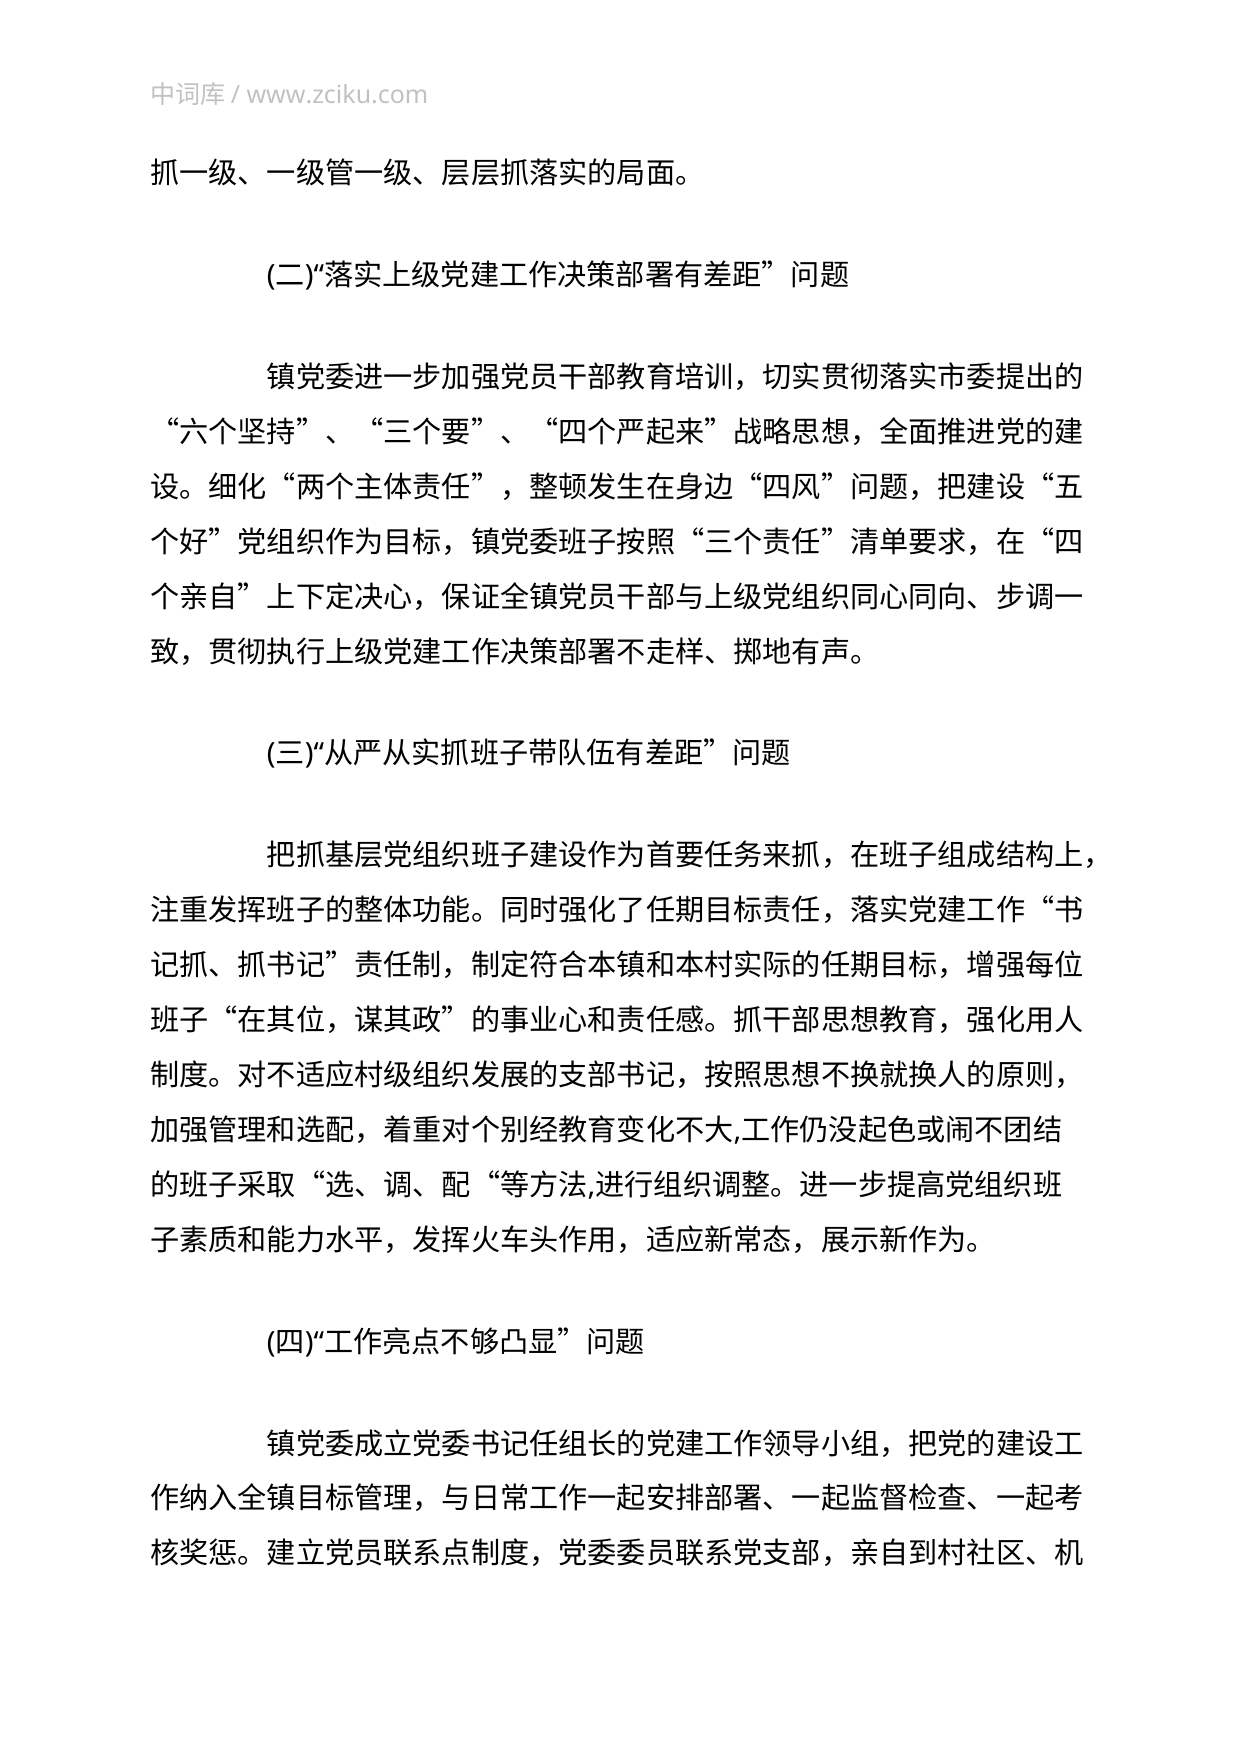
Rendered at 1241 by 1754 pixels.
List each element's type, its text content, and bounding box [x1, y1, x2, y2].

text (三)“从严从实抓班子带队伍有差距”问题 [150, 730, 1090, 772]
text (四)“工作亮点不够凸显”问题 [150, 1318, 1090, 1361]
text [150, 150, 1090, 192]
text (二)“落实上级党建工作决策部署有差距”问题 [150, 252, 1090, 294]
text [150, 1420, 1090, 1572]
text 把抓基层党组织班子建设作为首要任务来抓，在班子组成结构上，注重发挥班子的整体功能。同时强化了任期目标责任，落实党建工作“书记抓、抓书记”责任制，制定符合本镇和本村实际的任期目标，增强每位班子“在其位，谋其政”的事业心和责任感。抓干部思想教育，强化用人制度。对不适应村级组织发展的支部书记，按照思想不换就换人的原则，加强管理和选配，着重对个别经教育变化不大,工作仍没起色或闹不团结的班子采取“选、调、配“等方法,进行组织调整。进一步提高党组织班子素质和能力水平，发挥火车头作用，适应新常态，展示新作为。 [150, 832, 1090, 1259]
text 镇党委进一步加强党员干部教育培训，切实贯彻落实市委提出的“六个坚持”、“三个要”、“四个严起来”战略思想，全面推进党的建设。细化“两个主体责任”，整顿发生在身边“四风”问题，把建设“五个好”党组织作为目标，镇党委班子按照“三个责任”清单要求，在“四个亲自”上下定决心，保证全镇党员干部与上级党组织同心同向、步调一致，贯彻执行上级党建工作决策部署不走样、掷地有声。 [150, 354, 1090, 671]
